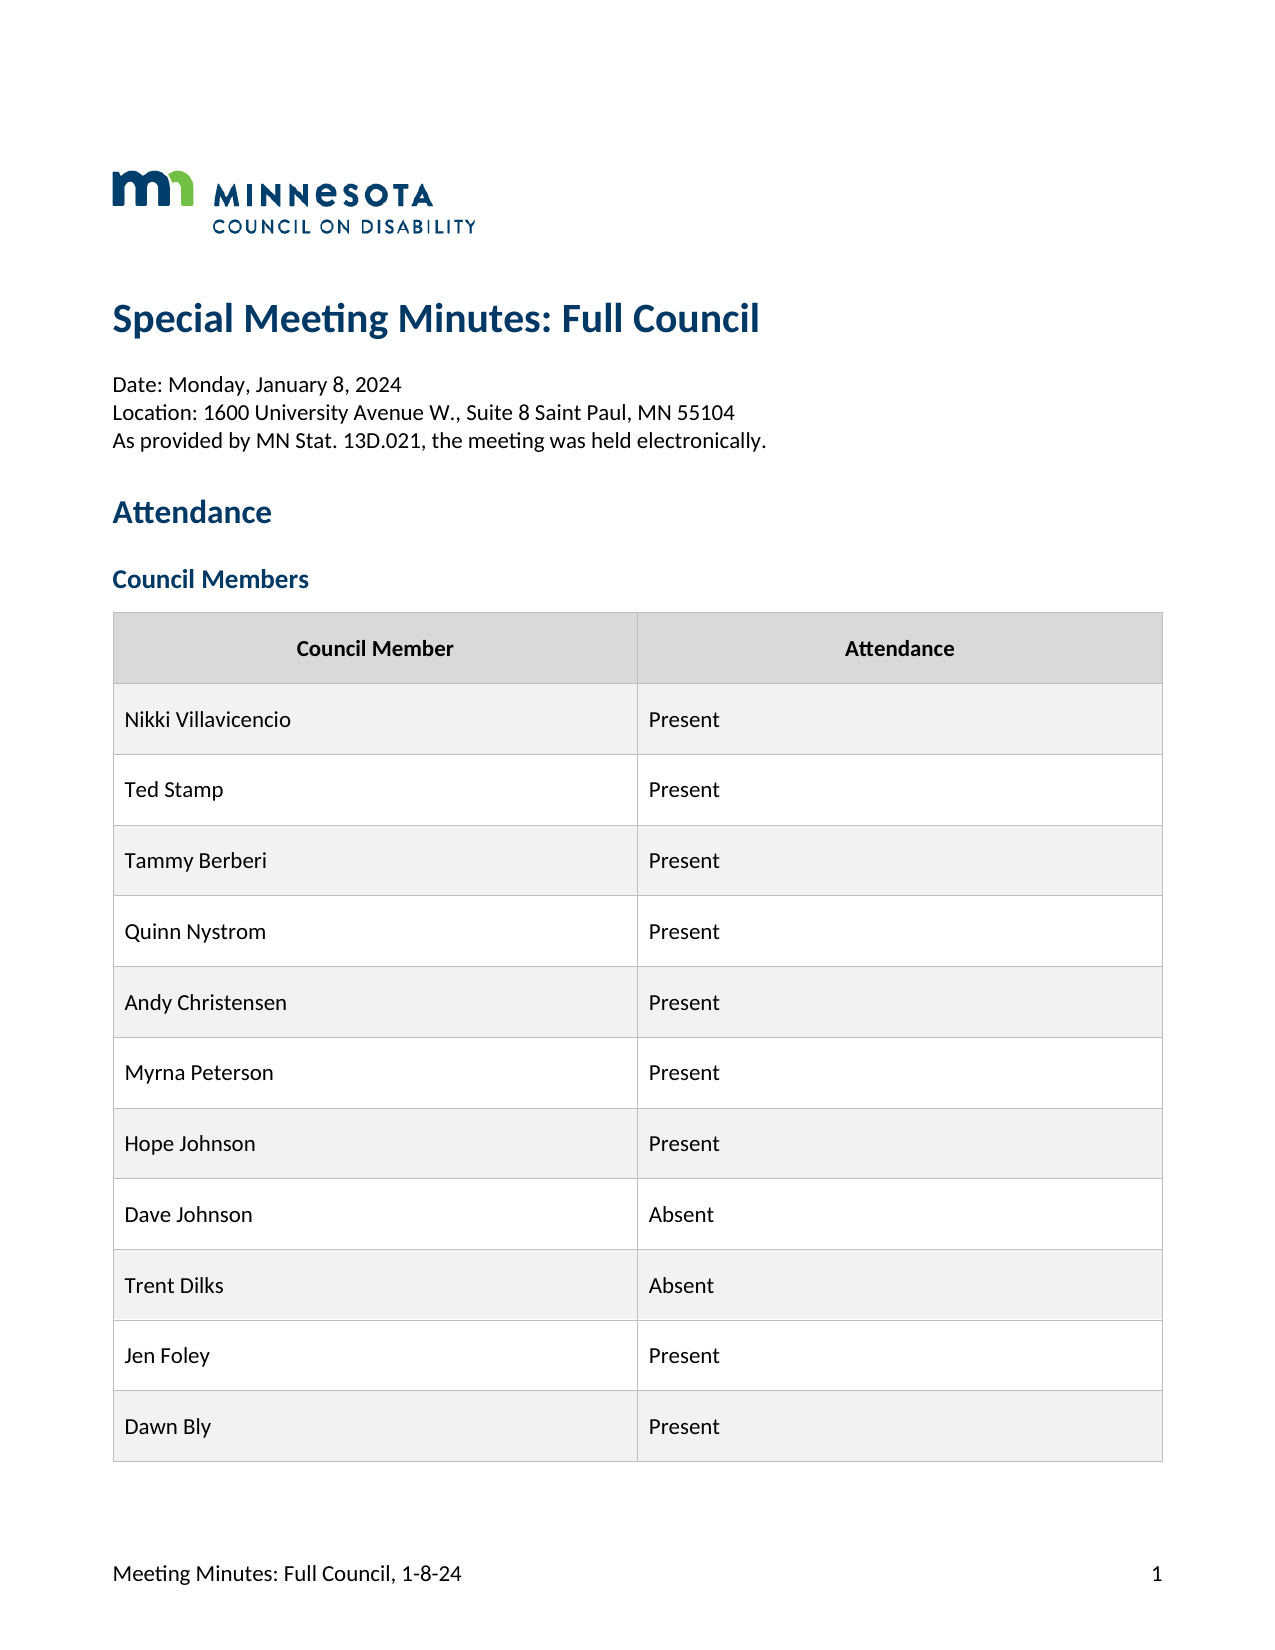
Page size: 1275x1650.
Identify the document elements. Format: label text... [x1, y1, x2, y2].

table_cell Present [638, 1321, 1162, 1390]
table_cell Absent [638, 1179, 1162, 1249]
table_cell Myrna Peterson [114, 1038, 637, 1107]
table_header Attendance [638, 613, 1162, 683]
table_cell Dave Johnson [114, 1179, 637, 1249]
table_cell Present [638, 1038, 1162, 1107]
table_cell Present [638, 755, 1162, 824]
table_cell Jen Foley [114, 1321, 637, 1390]
subtitle Council Members [112, 562, 1162, 596]
table_cell Andy Christensen [114, 967, 637, 1037]
table_cell Ted Stamp [114, 755, 637, 824]
table_cell Nikki Villavicencio [114, 684, 637, 754]
text Date: Monday, January 8, 2024 Location: 1600 University Avenue W., Suite 8 Saint Paul, MN 55104 As provided by MN Stat. 13D.021, the meeting was held electronically. [112, 370, 1162, 454]
table_cell Hope Johnson [114, 1109, 637, 1178]
table_cell Tammy Berberi [114, 826, 637, 895]
table_cell Present [638, 1391, 1162, 1461]
table_cell Present [638, 826, 1162, 895]
subtitle Special Meeting Minutes: Full Council [112, 292, 1162, 343]
table_cell Present [638, 896, 1162, 966]
table_cell Trent Dilks [114, 1250, 637, 1319]
picture [112, 170, 475, 267]
table_cell Present [638, 1109, 1162, 1178]
table_header Council Member [114, 613, 637, 683]
table_cell Absent [638, 1250, 1162, 1319]
table_cell Quinn Nystrom [114, 896, 637, 966]
subtitle Attendance [112, 492, 1162, 532]
table_cell Present [638, 684, 1162, 754]
table_cell Dawn Bly [114, 1391, 637, 1461]
table_cell Present [638, 967, 1162, 1037]
